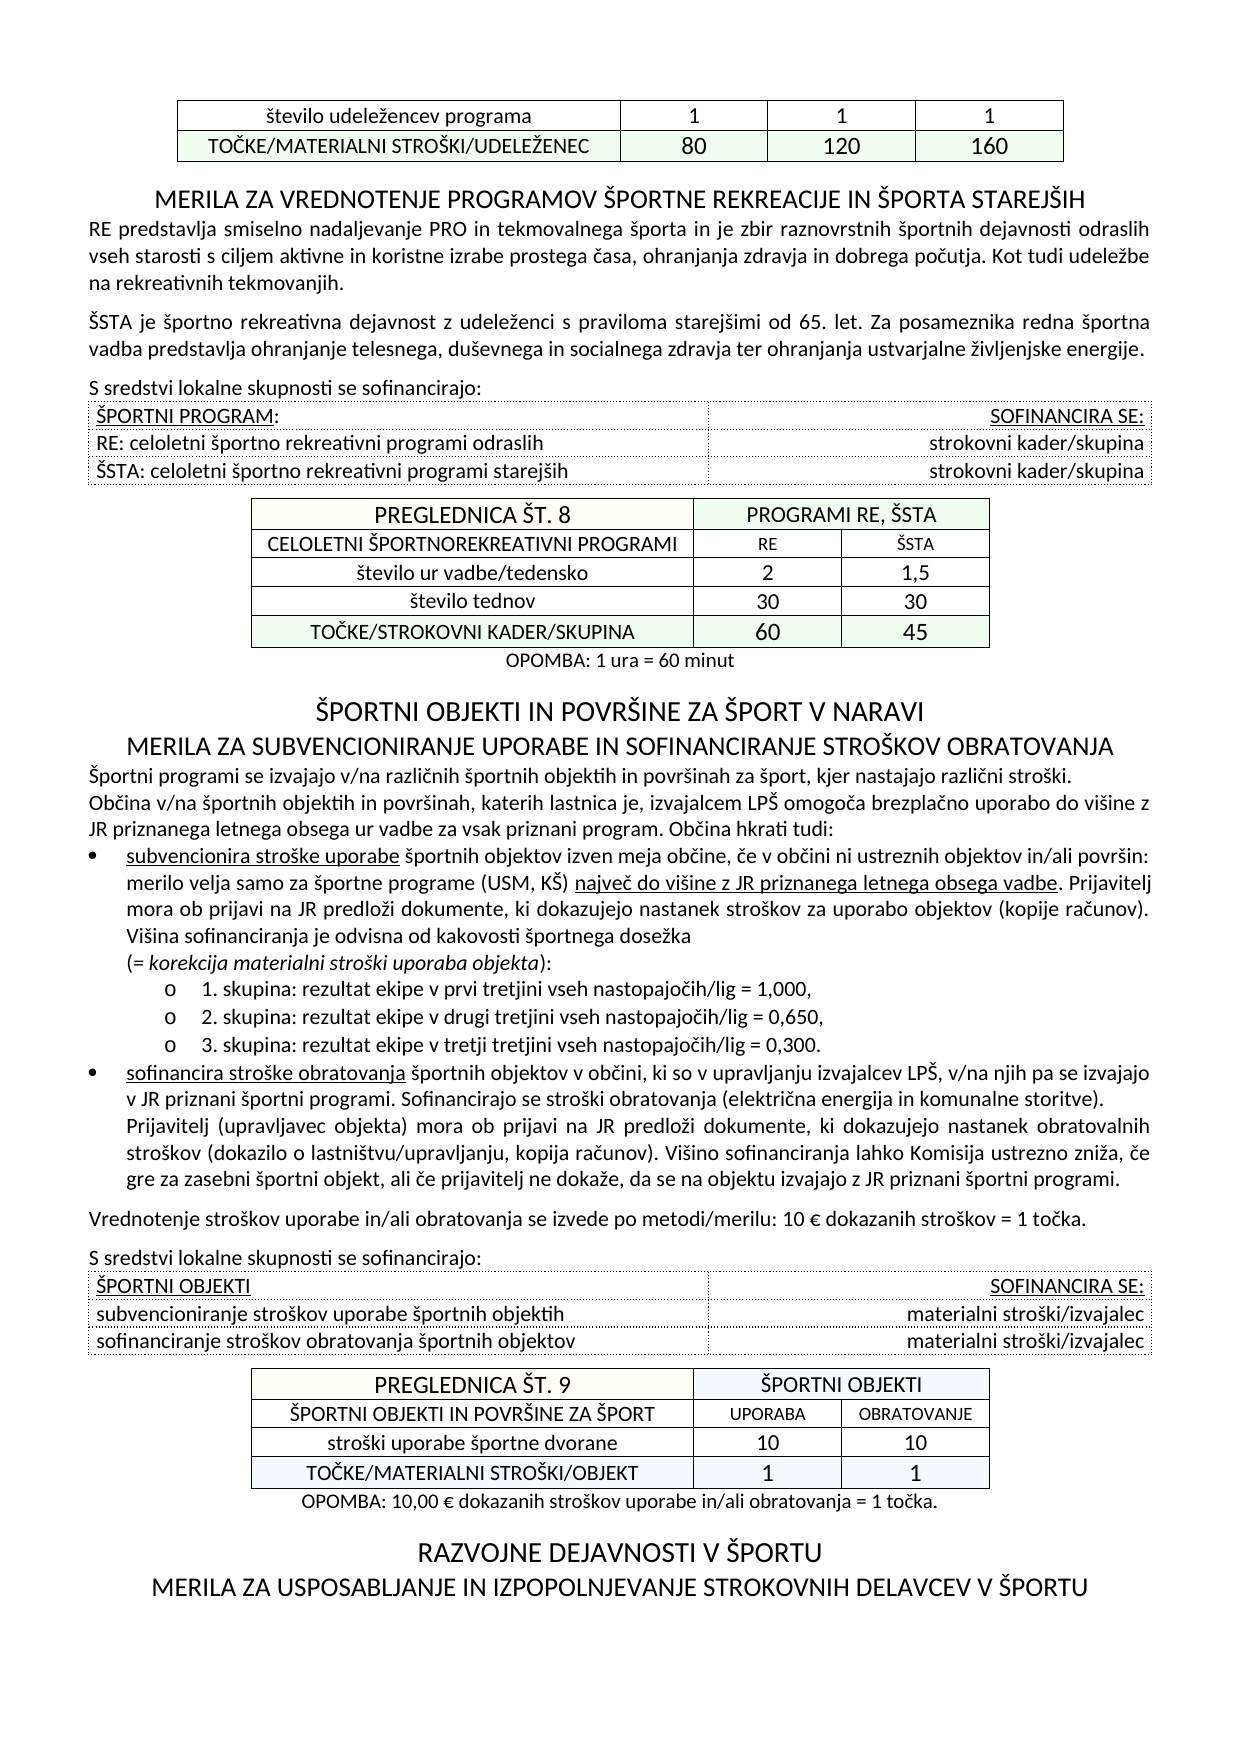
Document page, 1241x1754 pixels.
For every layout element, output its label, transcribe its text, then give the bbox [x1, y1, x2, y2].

table_header PREGLEDNICA ŠT. 9 [252, 1369, 693, 1399]
list 2. skupina: rezultat ekipe v drugi tretjini vseh nastopajočih/lig = 0,650, [164, 1003, 1152, 1031]
table_header ŠPORTNI OBJEKTI [89, 1271, 708, 1299]
text RE predstavlja smiselno nadaljevanje PRO in tekmovalnega športa in je zbir raznovrstnih športnih dejavnosti odraslih vseh starosti s ciljem aktivne in koristne izrabe prostega časa, ohranjanja zdravja in dobrega počutja. Kot tudi udeležbe na rekreativnih tekmovanjih. [89, 215, 1152, 295]
text MERILA ZA SUBVENCIONIRANJE UPORABE IN SOFINANCIRANJE STROŠKOV OBRATOVANJA [89, 729, 1152, 762]
table_cell število tednov [252, 587, 693, 615]
table_cell materialni stroški/izvajalec [709, 1299, 1152, 1326]
list 1. skupina: rezultat ekipe v prvi tretjini vseh nastopajočih/lig = 1,000, [164, 975, 1152, 1003]
table_cell 160 [916, 131, 1063, 161]
table_header SOFINANCIRA SE: [709, 1271, 1152, 1299]
table_cell ŠSTA [842, 530, 989, 557]
table_cell 1 [842, 1457, 989, 1488]
table_cell 10 [842, 1428, 989, 1456]
table_cell sofinanciranje stroškov obratovanja športnih objektov [89, 1326, 708, 1354]
list Prijavitelj (upravljavec objekta) mora ob prijavi na JR predloži dokumente, ki dokazujejo nastanek obratovalnih stroškov (dokazilo o lastništvu/upravljanju, kopija računov). Višino sofinanciranja lahko Komisija ustrezno zniža, če gre za zasebni športni objekt, ali če prijavitelj ne dokaže, da se na objektu izvajajo z JR priznani športni programi. [126, 1112, 1152, 1192]
table_header ŠPORTNI PROGRAM: [89, 401, 708, 428]
table_cell število udeležencev programa [178, 101, 620, 129]
text Občina v/na športnih objektih in površinah, katerih lastnica je, izvajalcem LPŠ omogoča brezplačno uporabo do višine z JR priznanega letnega obsega ur vadbe za vsak priznani program. Občina hkrati tudi: [89, 789, 1152, 842]
table_cell 1 [916, 101, 1063, 129]
table_cell 10 [694, 1428, 841, 1456]
table_cell UPORABA [694, 1400, 841, 1427]
table_cell stroški uporabe športne dvorane [252, 1428, 693, 1456]
list (= korekcija materialni stroški uporaba objekta): [126, 949, 1152, 975]
table_cell RE [694, 530, 841, 557]
list subvencionira stroške uporabe športnih objektov izven meja občine, če v občini ni ustreznih objektov in/ali površin: [89, 842, 1152, 869]
table_cell subvencioniranje stroškov uporabe športnih objektih [89, 1299, 708, 1326]
table_cell 2 [694, 558, 841, 586]
text ŠSTA je športno rekreativna dejavnost z udeleženci s praviloma starejšimi od 65. let. Za posameznika redna športna vadba predstavlja ohranjanje telesnega, duševnega in socialnega zdravja ter ohranjanja ustvarjalne življenjske energije. [89, 308, 1152, 361]
table_cell 120 [768, 131, 915, 161]
table_cell 1 [768, 101, 915, 129]
table_cell ŠSTA: celoletni športno rekreativni programi starejših [89, 456, 708, 484]
list sofinancira stroške obratovanja športnih objektov v občini, ki so v upravljanju izvajalcev LPŠ, v/na njih pa se izvajajo v JR priznani športni programi. Sofinancirajo se stroški obratovanja (električna energija in komunalne storitve). [89, 1059, 1152, 1112]
table_cell 45 [842, 616, 989, 647]
text S sredstvi lokalne skupnosti se sofinancirajo: [89, 374, 1152, 401]
table_cell 1 [694, 1457, 841, 1488]
text S sredstvi lokalne skupnosti se sofinancirajo: [89, 1244, 1152, 1271]
text OPOMBA: 1 ura = 60 minut [89, 648, 1152, 673]
text Športni programi se izvajajo v/na različnih športnih objektih in površinah za šport, kjer nastajajo različni stroški. [89, 762, 1152, 789]
table_cell OBRATOVANJE [842, 1400, 989, 1427]
table_cell ŠPORTNI OBJEKTI IN POVRŠINE ZA ŠPORT [252, 1400, 693, 1427]
table_header SOFINANCIRA SE: [709, 401, 1152, 428]
list 3. skupina: rezultat ekipe v tretji tretjini vseh nastopajočih/lig = 0,300. [164, 1031, 1152, 1059]
table_cell CELOLETNI ŠPORTNOREKREATIVNI PROGRAMI [252, 530, 693, 557]
text OPOMBA: 10,00 € dokazanih stroškov uporabe in/ali obratovanja = 1 točka. [89, 1489, 1152, 1514]
table_cell materialni stroški/izvajalec [709, 1326, 1152, 1354]
table_cell TOČKE/MATERIALNI STROŠKI/OBJEKT [252, 1457, 693, 1488]
text RAZVOJNE DEJAVNOSTI V ŠPORTU [89, 1534, 1152, 1570]
table_cell 30 [694, 587, 841, 615]
table_cell število ur vadbe/tedensko [252, 558, 693, 586]
table_cell 30 [842, 587, 989, 615]
table_cell TOČKE/MATERIALNI STROŠKI/UDELEŽENEC [178, 131, 620, 161]
table_cell strokovni kader/skupina [709, 456, 1152, 484]
text ŠPORTNI OBJEKTI IN POVRŠINE ZA ŠPORT V NARAVI [89, 693, 1152, 729]
table_cell TOČKE/STROKOVNI KADER/SKUPINA [252, 616, 693, 647]
table_cell RE: celoletni športno rekreativni programi odraslih [89, 429, 708, 456]
table_header PROGRAMI RE, ŠSTA [694, 499, 989, 529]
text MERILA ZA VREDNOTENJE PROGRAMOV ŠPORTNE REKREACIJE IN ŠPORTA STAREJŠIH [89, 182, 1152, 215]
table_cell 1 [621, 101, 767, 129]
table_cell 80 [621, 131, 767, 161]
table_header ŠPORTNI OBJEKTI [694, 1369, 989, 1399]
table_header PREGLEDNICA ŠT. 8 [252, 499, 693, 529]
list merilo velja samo za športne programe (USM, KŠ) največ do višine z JR priznanega letnega obsega vadbe. Prijavitelj mora ob prijavi na JR predloži dokumente, ki dokazujejo nastanek stroškov za uporabo objektov (kopije računov). Višina sofinanciranja je odvisna od kakovosti športnega dosežka [126, 869, 1152, 949]
text MERILA ZA USPOSABLJANJE IN IZPOPOLNJEVANJE STROKOVNIH DELAVCEV V ŠPORTU [89, 1570, 1152, 1603]
table_cell 60 [694, 616, 841, 647]
table_cell strokovni kader/skupina [709, 429, 1152, 456]
text Vrednotenje stroškov uporabe in/ali obratovanja se izvede po metodi/merilu: 10 € dokazanih stroškov = 1 točka. [89, 1205, 1152, 1232]
table_cell 1,5 [842, 558, 989, 586]
